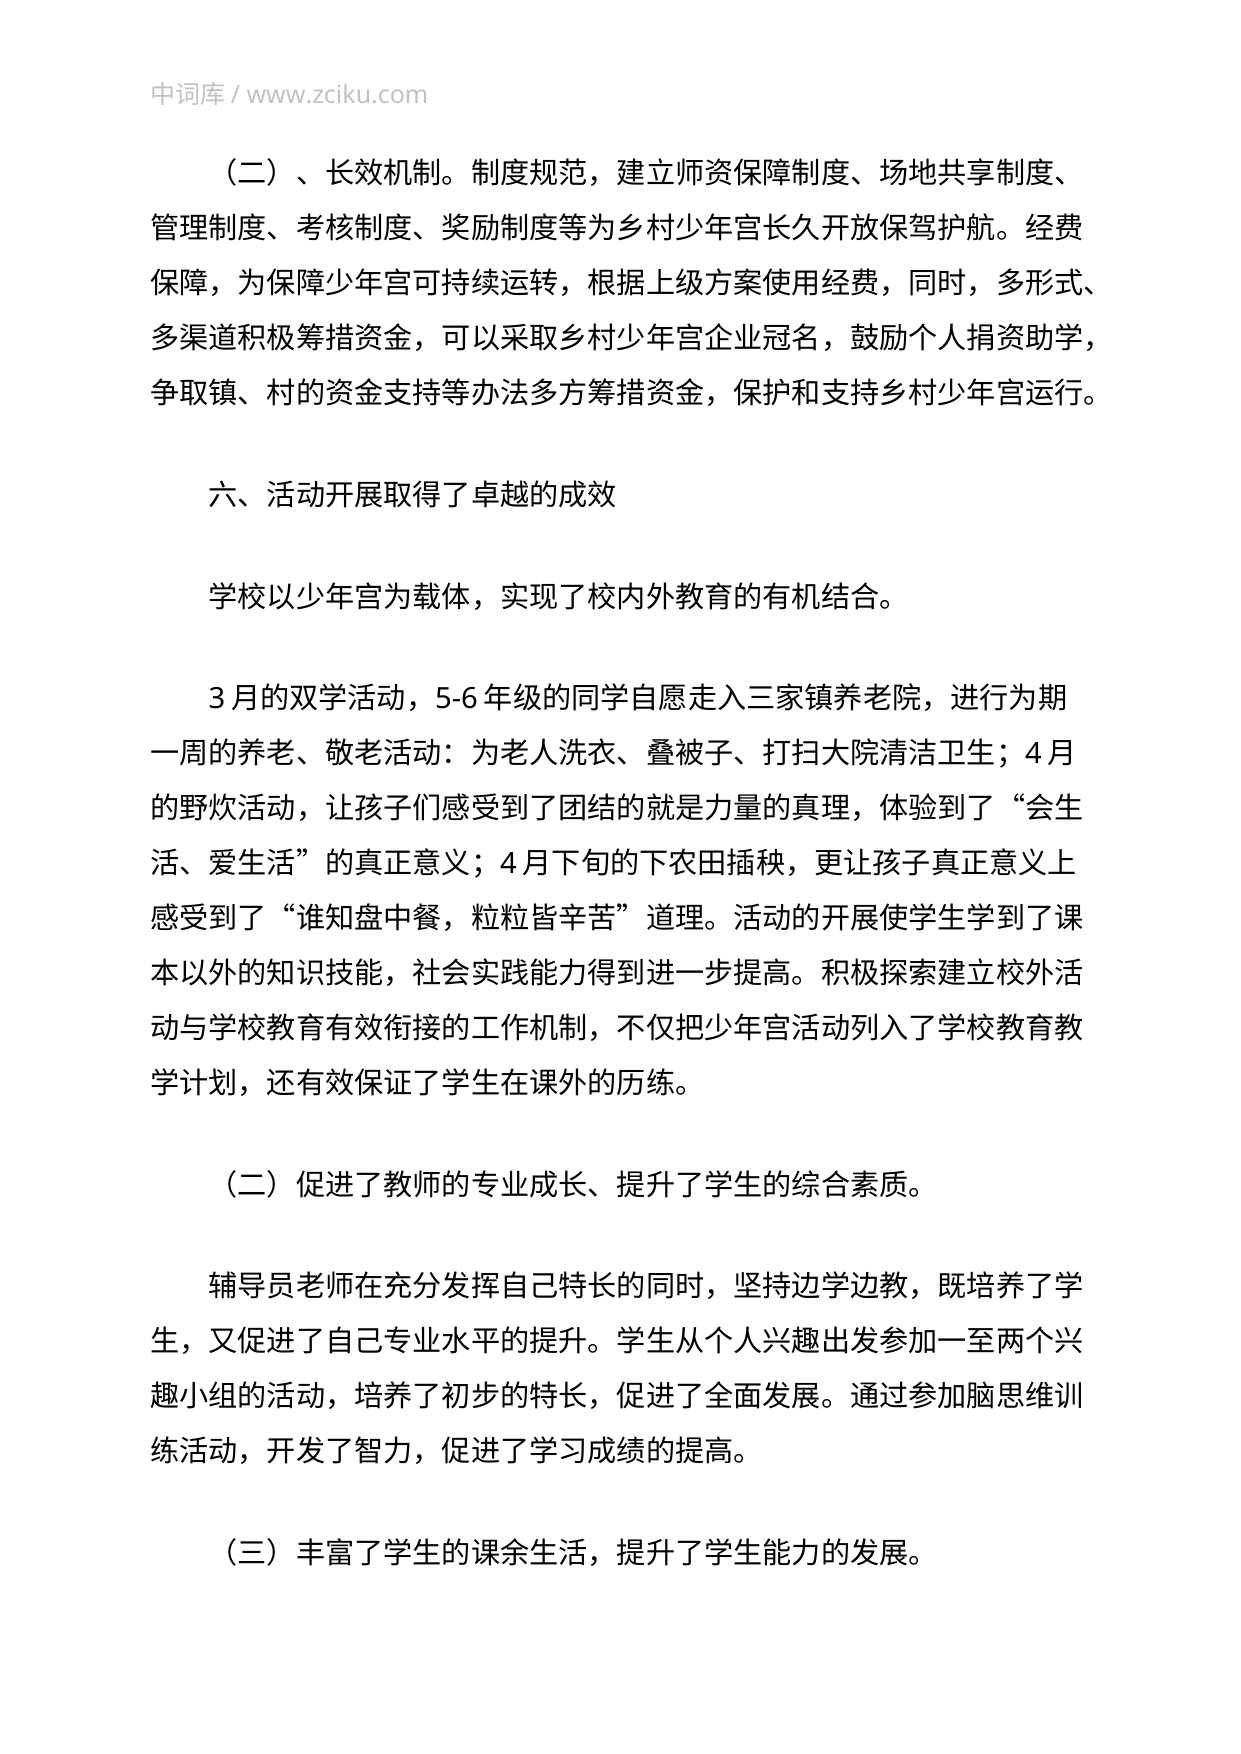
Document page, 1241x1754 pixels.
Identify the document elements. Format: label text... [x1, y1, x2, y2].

text 辅导员老师在充分发挥自己特长的同时，坚持边学边教，既培养了学生，又促进了自己专业水平的提升。学生从个人兴趣出发参加一至两个兴趣小组的活动，培养了初步的特长，促进了全面发展。通过参加脑思维训练活动，开发了智力，促进了学习成绩的提高。 [150, 1263, 1090, 1470]
text 学校以少年宫为载体，实现了校内外教育的有机结合。 [150, 573, 1090, 615]
text 六、活动开展取得了卓越的成效 [150, 471, 1090, 514]
text （二）、长效机制。制度规范，建立师资保障制度、场地共享制度、管理制度、考核制度、奖励制度等为乡村少年宫长久开放保驾护航。经费保障，为保障少年宫可持续运转，根据上级方案使用经费，同时，多形式、多渠道积极筹措资金，可以采取乡村少年宫企业冠名，鼓励个人捐资助学，争取镇、村的资金支持等办法多方筹措资金，保护和支持乡村少年宫运行。 [150, 150, 1090, 412]
text 3月的双学活动，5-6年级的同学自愿走入三家镇养老院，进行为期一周的养老、敬老活动：为老人洗衣、叠被子、打扫大院清洁卫生；4月的野炊活动，让孩子们感受到了团结的就是力量的真理，体验到了“会生活、爱生活”的真正意义；4月下旬的下农田插秧，更让孩子真正意义上感受到了“谁知盘中餐，粒粒皆辛苦”道理。活动的开展使学生学到了课本以外的知识技能，社会实践能力得到进一步提高。积极探索建立校外活动与学校教育有效衔接的工作机制，不仅把少年宫活动列入了学校教育教学计划，还有效保证了学生在课外的历练。 [150, 675, 1090, 1102]
text （二）促进了教师的专业成长、提升了学生的综合素质。 [150, 1161, 1090, 1203]
text （三）丰富了学生的课余生活，提升了学生能力的发展。 [150, 1529, 1090, 1572]
